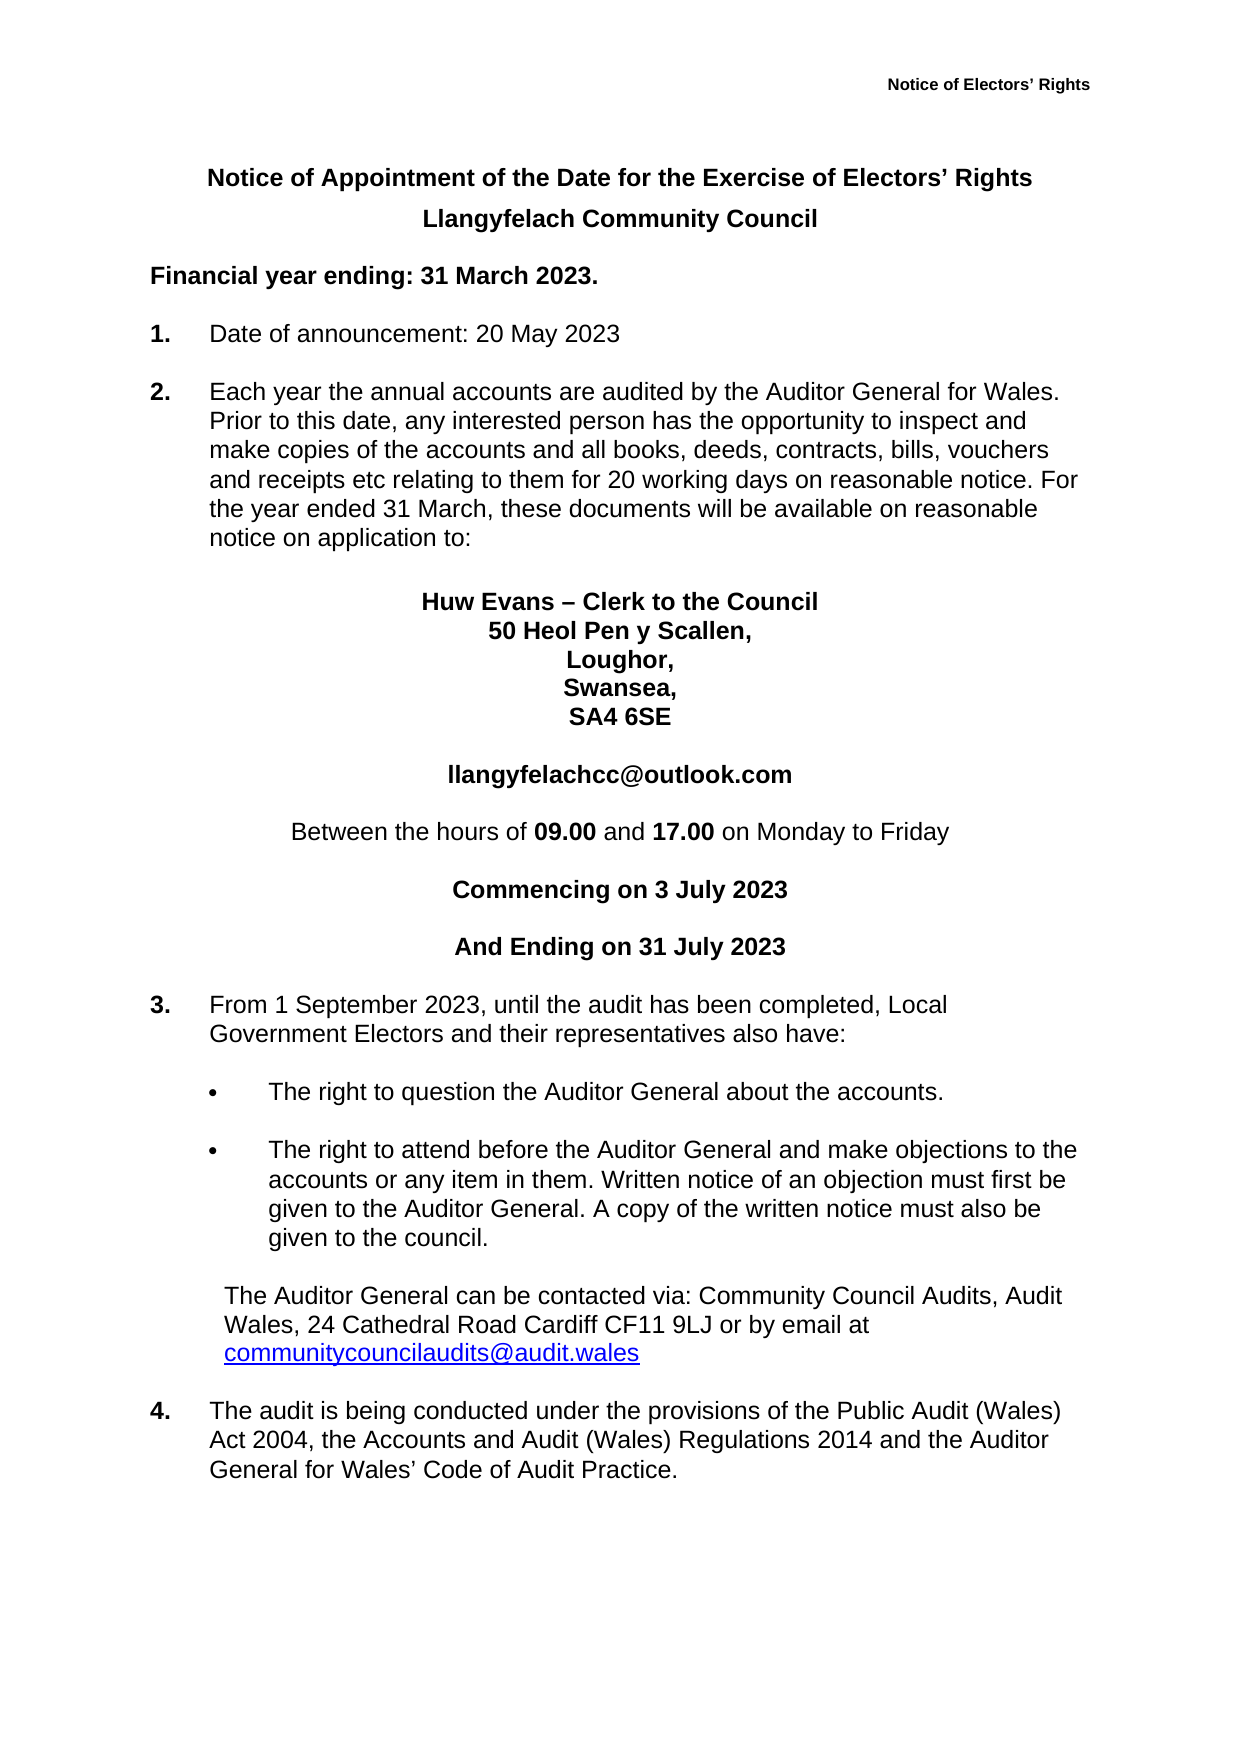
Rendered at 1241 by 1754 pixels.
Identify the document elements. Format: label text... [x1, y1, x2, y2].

text The right to question the Auditor General about the accounts. [209, 1077, 1090, 1106]
text SA4 6SE [150, 702, 1090, 731]
text Between the hours of 09.00 and 17.00 on Monday to Friday [150, 817, 1090, 846]
text llangyfelachcc@outlook.com [150, 759, 1090, 788]
text Loughor, [150, 644, 1090, 673]
text The right to attend before the Auditor General and make objections to the accounts or any item in them. Written notice of an objection must first be given to the Auditor General. A copy of the written notice must also be given to the council. [209, 1135, 1090, 1252]
list The audit is being conducted under the provisions of the Public Audit (Wales) Act 2004, the Accounts and Audit (Wales) Regulations 2014 and the Auditor General for Wales’ Code of Audit Practice. [150, 1396, 1090, 1483]
list Date of announcement: 20 May 2023 [150, 319, 1090, 348]
text Llangyfelach Community Council [150, 204, 1090, 232]
text And Ending on 31 July 2023 [150, 932, 1090, 961]
text Financial year ending: 31 March 2023. [150, 261, 1090, 290]
text Notice of Appointment of the Date for the Exercise of Electors’ Rights [150, 162, 1090, 191]
text 50 Heol Pen y Scallen, [150, 616, 1090, 644]
text Huw Evans – Clerk to the Council [150, 587, 1090, 616]
list From 1 September 2023, until the audit has been completed, Local Government Electors and their representatives also have: [150, 989, 1090, 1048]
list Each year the annual accounts are audited by the Auditor General for Wales. Prior to this date, any interested person has the opportunity to inspect and make copies of the accounts and all books, deeds, contracts, bills, vouchers and receipts etc relating to them for 20 working days on reasonable notice. For the year ended 31 March, these documents will be available on reasonable notice on application to: [150, 377, 1090, 552]
text Swansea, [150, 673, 1090, 702]
text Commencing on 3 July 2023 [150, 874, 1090, 903]
text The Auditor General can be contacted via: Community Council Audits, Audit Wales, 24 Cathedral Road Cardiff CF11 9LJ or by email at communitycouncilaudits@audit.wales [224, 1281, 1090, 1367]
